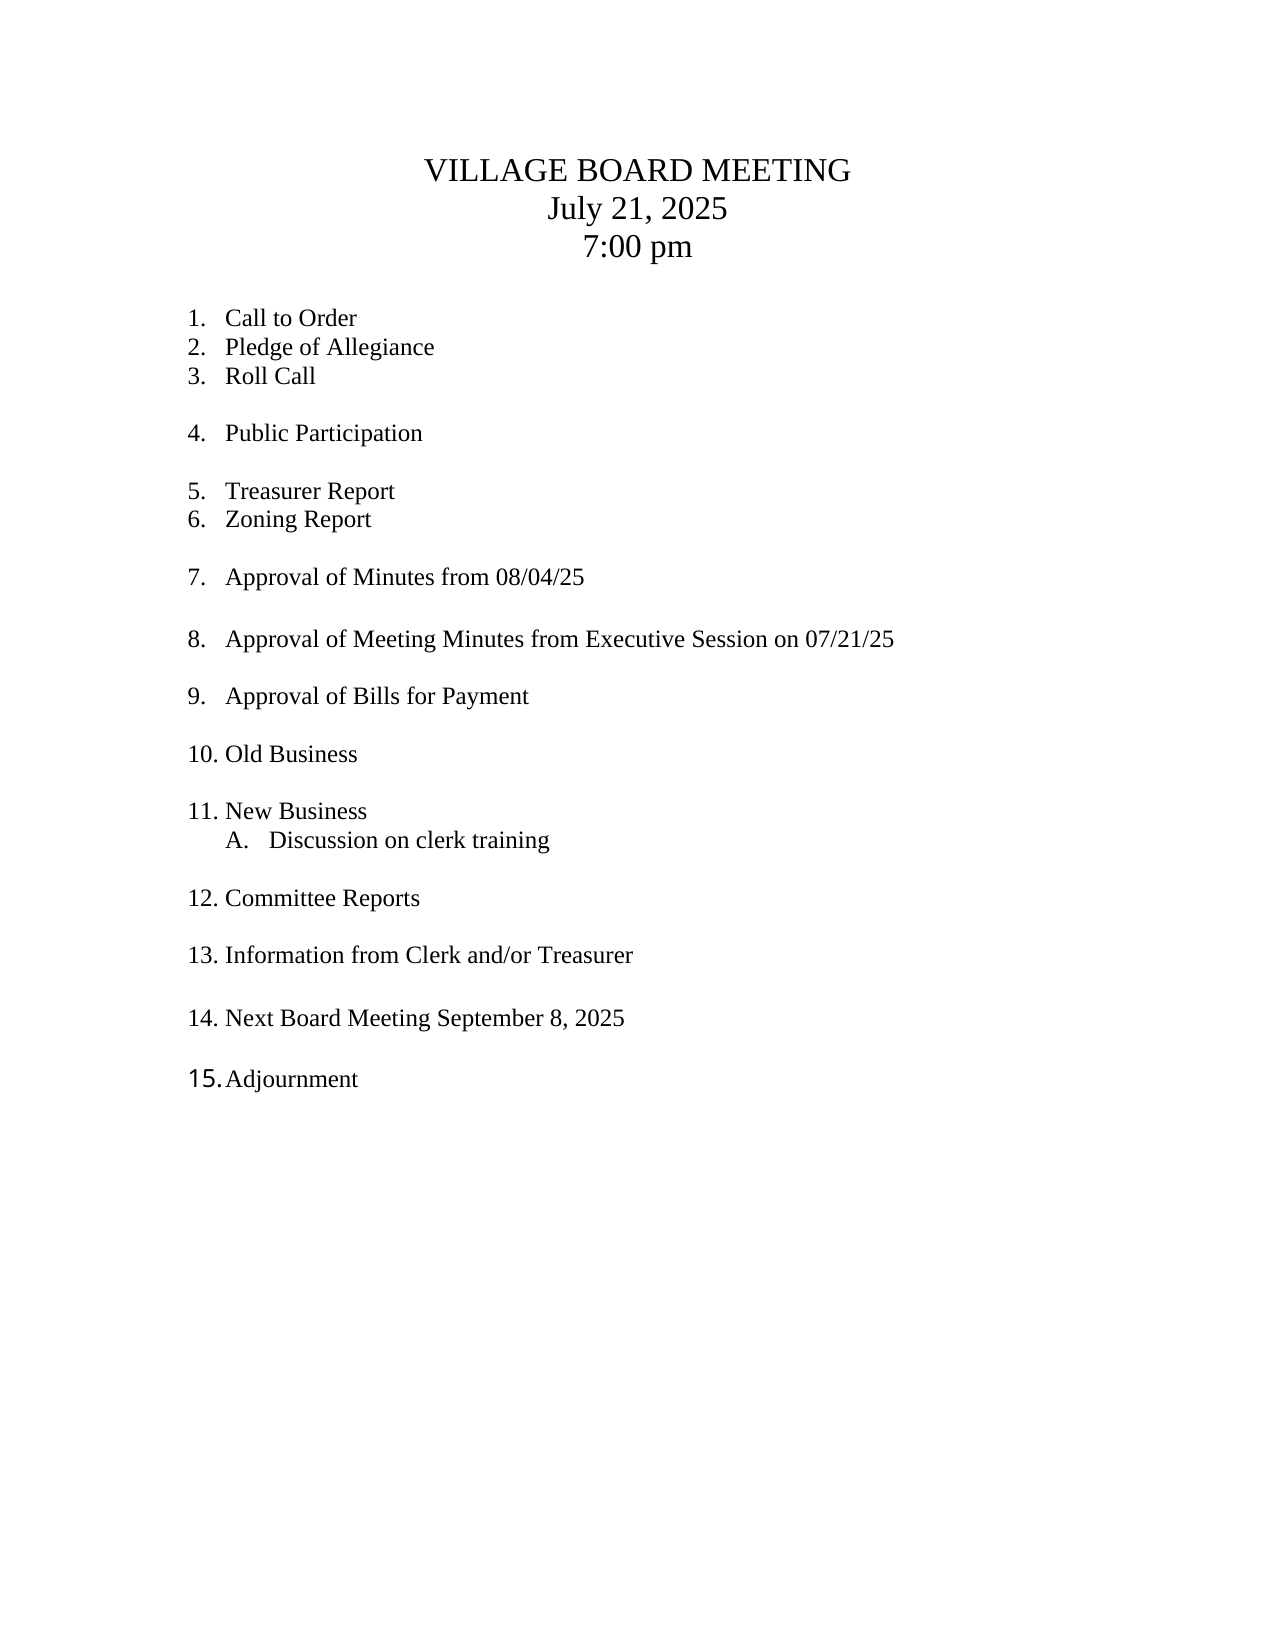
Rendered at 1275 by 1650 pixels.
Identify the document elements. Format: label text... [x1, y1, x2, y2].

list Pledge of Allegiance [187, 332, 1125, 361]
list Committee Reports [187, 883, 1125, 911]
list Information from Clerk and/or Treasurer [187, 940, 1125, 969]
list Treasurer Report [187, 476, 1125, 504]
text VILLAGE BOARD MEETING [150, 150, 1125, 188]
list Approval of Meeting Minutes from Executive Session on 07/21/25 [187, 624, 1125, 653]
list Discussion on clerk training [225, 825, 1125, 854]
list Next Board Meeting September 8, 2025 [187, 1003, 1125, 1032]
list New Business [187, 796, 1125, 825]
list Adjournment [187, 1060, 1125, 1094]
list Public Participation [187, 418, 1125, 447]
list Call to Order [187, 303, 1125, 332]
list Roll Call [187, 361, 1125, 389]
list Zoning Report [187, 504, 1125, 533]
text July 21, 2025 [150, 188, 1125, 227]
text 7:00 pm [150, 227, 1125, 265]
list Approval of Bills for Payment [187, 681, 1125, 710]
list Approval of Minutes from 08/04/25 [187, 562, 1125, 591]
list Old Business [187, 739, 1125, 768]
